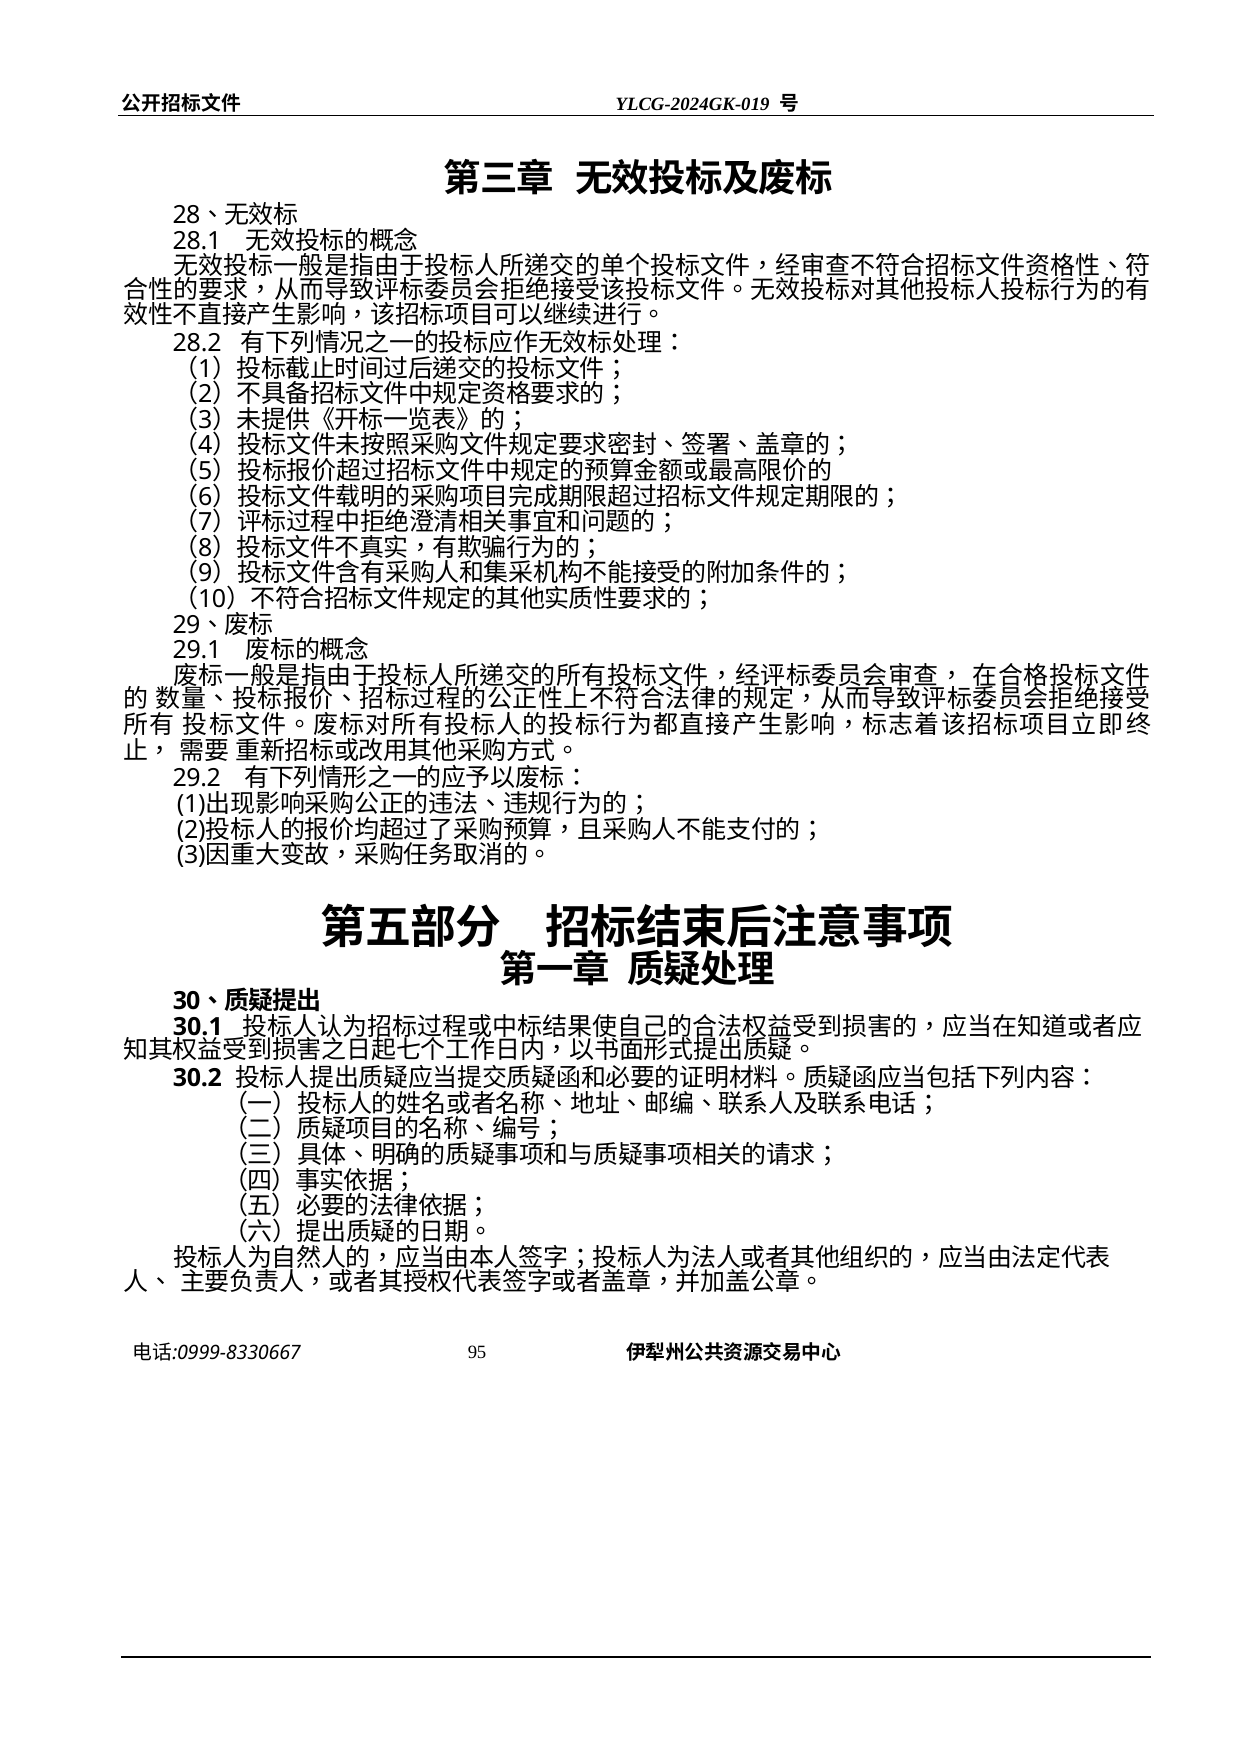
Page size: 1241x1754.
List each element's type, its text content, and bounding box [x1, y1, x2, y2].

text 第三章 无效投标及废标 [443, 160, 1159, 200]
text (2)投标人的报价均超过了采购预算，且采购人不能支付的； [177, 818, 1159, 843]
text （7）评标过程中拒绝澄清相关事宜和问题的； [173, 510, 1159, 536]
text 28.1 无效投标的概念 [172, 229, 1159, 254]
text （三）具体、明确的质疑事项和与质疑事项相关的请求； [223, 1143, 1159, 1168]
text 28.2 有下列情况之一的投标应作无效标处理： [172, 331, 1159, 357]
text （3）未提供《开标一览表》的； [173, 408, 1159, 433]
text 28、无效标 [172, 203, 1159, 229]
text 30.2 投标人提出质疑应当提交质疑函和必要的证明材料。质疑函应当包括下列内容： [173, 1066, 1159, 1092]
text 29.1 废标的概念 [172, 638, 1159, 664]
text （五）必要的法律依据； [223, 1194, 1159, 1220]
text （一）投标人的姓名或者名称、地址、邮编、联系人及联系电话； [223, 1092, 1159, 1117]
text （8）投标文件不真实，有欺骗行为的； [173, 536, 1159, 561]
text （9）投标文件含有采购人和集采机构不能接受的附加条件的； [173, 561, 1159, 587]
text （6）投标文件载明的采购项目完成期限超过招标文件规定期限的； [173, 485, 1159, 510]
text （5）投标报价超过招标文件中规定的预算金额或最高限价的 [173, 459, 1159, 484]
text 无效投标一般是指由于投标人所递交的单个投标文件，经审查不符合招标文件资格性、符 合性的要求，从而导致评标委员会拒绝接受该投标文件。无效投标对其他投标人投标行为的有 效性不直接产生影响，该招标项目可以继续进行。 [123, 254, 1151, 331]
text （六）提出质疑的日期。 [223, 1220, 1159, 1245]
text （1）投标截止时间过后递交的投标文件； [173, 357, 1159, 382]
text 废标一般是指由于投标人所递交的所有投标文件，经评标委员会审查， 在合格投标文件的 数量、投标报价、招标过程的公正性上不符合法律的规定，从而导致评标委员会拒绝接受所有 投标文件。废标对所有投标人的投标行为都直接产生影响，标志着该招标项目立即终止， 需要 重新招标或改用其他采购方式。 [123, 664, 1151, 766]
text 第五部分 招标结束后注意事项 [320, 906, 1159, 953]
text 29.2 有下列情形之一的应予以废标： [172, 766, 1159, 792]
text 第一章 质疑处理 [499, 953, 1159, 989]
text 30.1 投标人认为招标过程或中标结果使自己的合法权益受到损害的，应当在知道或者应 知其权益受到损害之日起七个工作日内，以书面形式提出质疑。 [123, 1015, 1151, 1066]
text 30、质疑提出 [173, 989, 1159, 1015]
text （2）不具备招标文件中规定资格要求的； [173, 382, 1159, 408]
text （10）不符合招标文件规定的其他实质性要求的； [173, 587, 1159, 612]
text 电话:0999-8330667 95 伊犁州公共资源交易中心 [133, 1345, 1159, 1363]
text (1)出现影响采购公正的违法、违规行为的； [177, 792, 1159, 818]
text （4）投标文件未按照采购文件规定要求密封、签署、盖章的； [173, 433, 1159, 459]
text （二）质疑项目的名称、编号； [223, 1117, 1159, 1143]
text 29、废标 [172, 613, 1159, 638]
text 投标人为自然人的，应当由本人签字；投标人为法人或者其他组织的，应当由法定代表人、 主要负责人，或者其授权代表签字或者盖章，并加盖公章。 [124, 1246, 1159, 1297]
text （四）事实依据； [223, 1169, 1159, 1194]
text (3)因重大变故，采购任务取消的。 [177, 843, 1159, 869]
